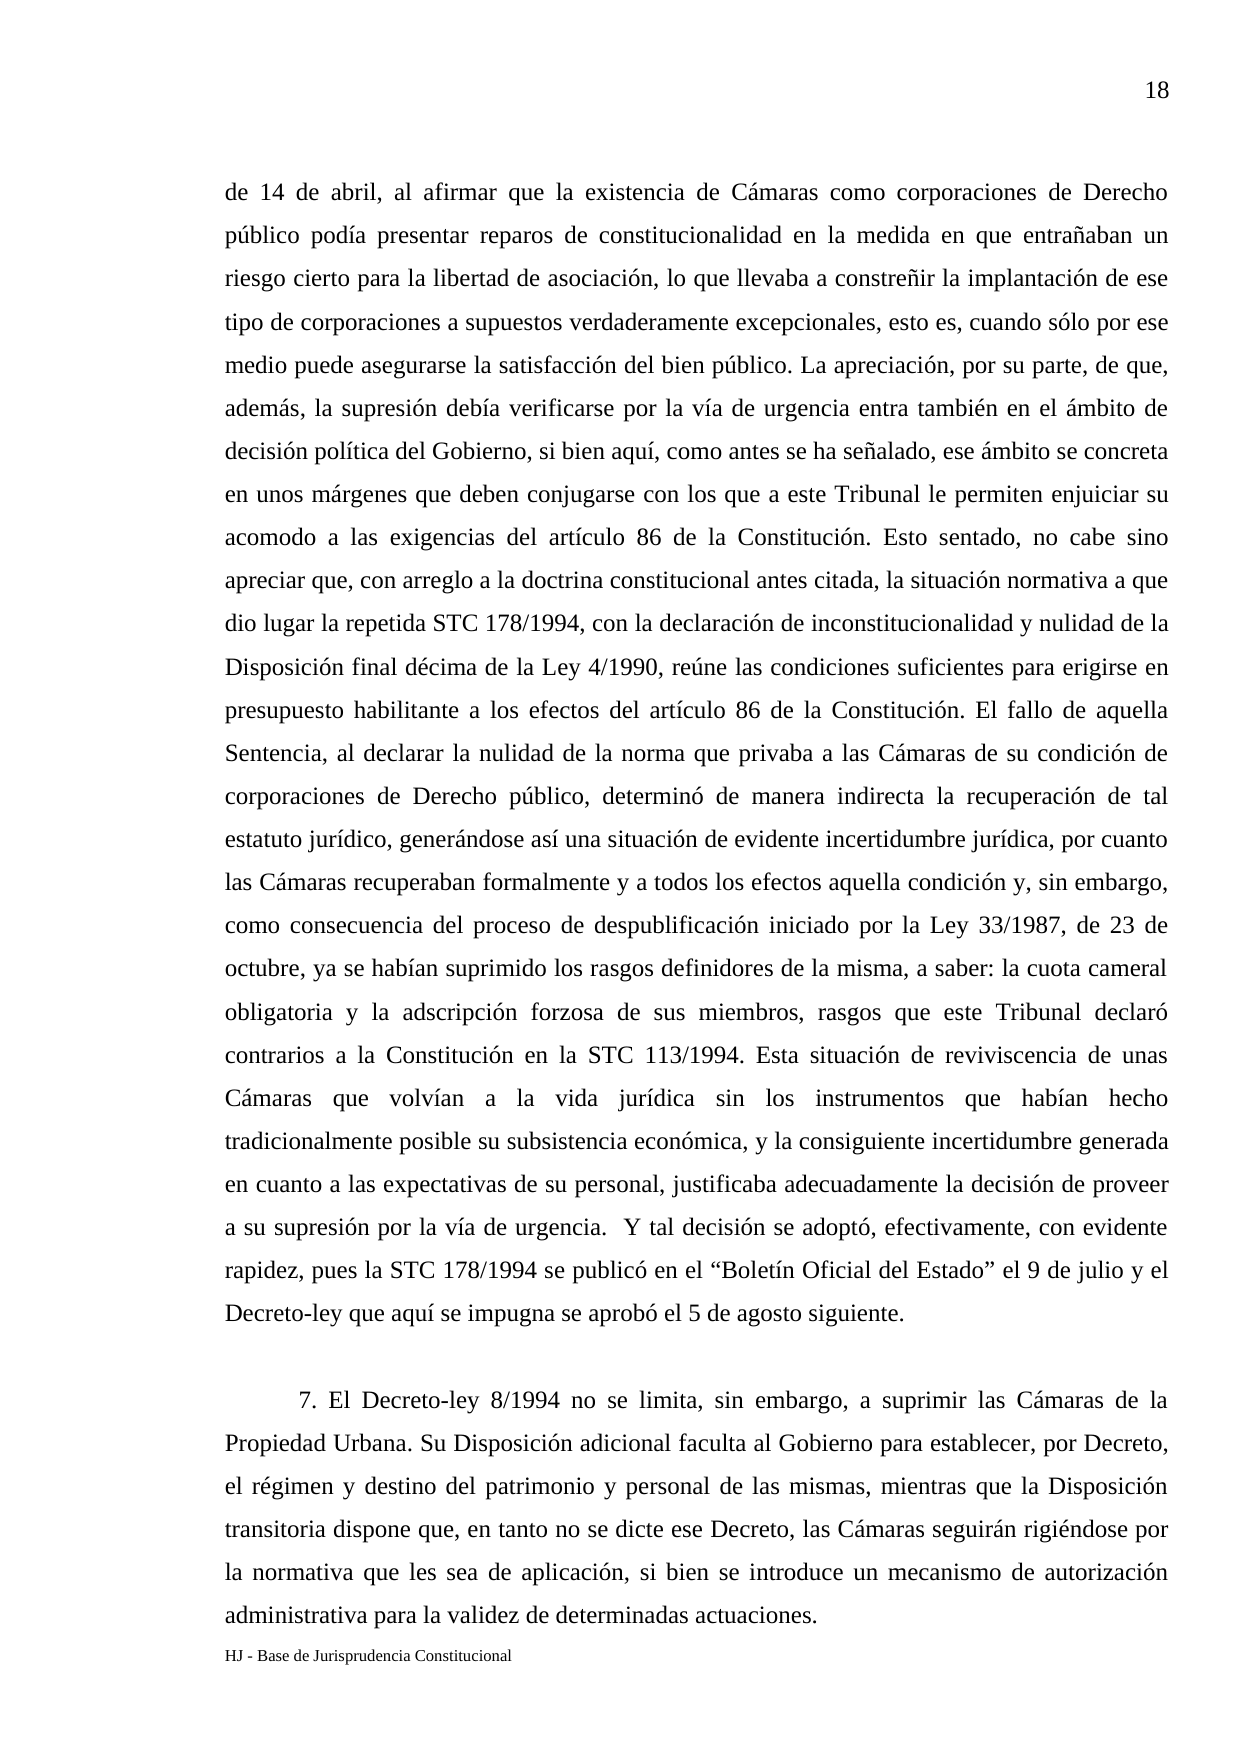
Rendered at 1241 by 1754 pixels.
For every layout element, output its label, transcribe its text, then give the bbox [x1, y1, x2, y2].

text 7. El Decreto-ley 8/1994 no se limita, sin embargo, a suprimir las Cámaras de la Propiedad Urbana. Su Disposición adicional faculta al Gobierno para establecer, por Decreto, el régimen y destino del patrimonio y personal de las mismas, mientras que la Disposición transitoria dispone que, en tanto no se dicte ese Decreto, las Cámaras seguirán rigiéndose por la normativa que les sea de aplicación, si bien se introduce un mecanismo de autorización administrativa para la validez de determinadas actuaciones. [224, 1385, 1169, 1629]
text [224, 177, 1169, 1327]
